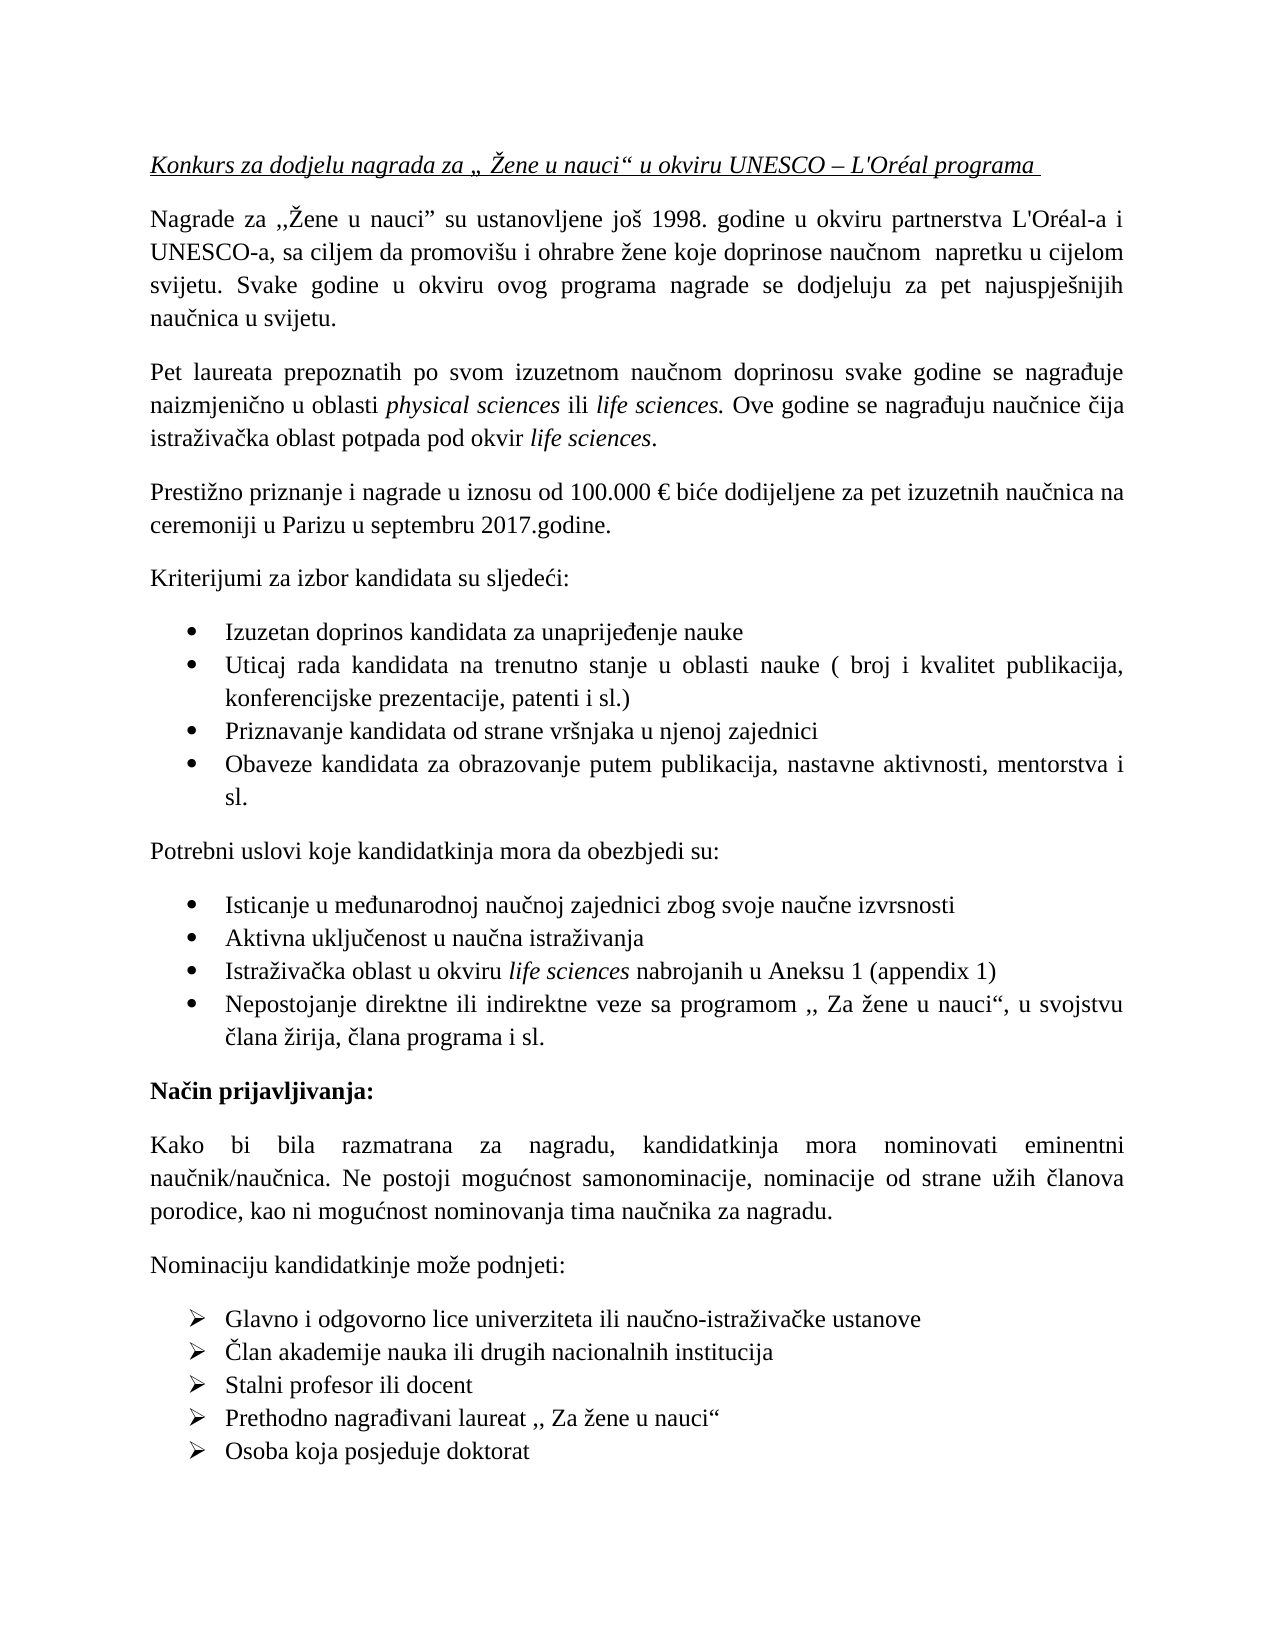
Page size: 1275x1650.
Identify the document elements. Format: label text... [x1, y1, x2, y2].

list Član akademije nauka ili drugih nacionalnih institucija [187, 1337, 1125, 1366]
list Stalni profesor ili docent [187, 1370, 1125, 1398]
text Kriterijumi za izbor kandidata su sljedeći: [150, 563, 1125, 592]
text Kako bi bila razmatrana za nagradu, kandidatkinja mora nominovati eminentni naučnik/naučnica. Ne postoji mogućnost samonominacije, nominacije od strane užih članova porodice, kao ni mogućnost nominovanja tima naučnika za nagradu. [150, 1130, 1125, 1225]
text Nominaciju kandidatkinje može podnjeti: [150, 1250, 1125, 1279]
text Način prijavljivanja: [150, 1076, 1125, 1105]
list Prethodno nagrađivani laureat ,, Za žene u nauci“ [187, 1403, 1125, 1432]
text Pet laureata prepoznatih po svom izuzetnom naučnom doprinosu svake godine se nagrađuje naizmjenično u oblasti physical sciences ili life sciences. Ove godine se nagrađuju naučnice čija istraživačka oblast potpada pod okvir life sciences. [150, 357, 1125, 452]
list Izuzetan doprinos kandidata za unaprijeđenje nauke [187, 617, 1125, 646]
text Potrebni uslovi koje kandidatkinja mora da obezbjedi su: [150, 836, 1125, 865]
text Konkurs za dodjelu nagrada za „ Žene u nauci“ u okviru UNESCO – L'Oréal programa [150, 150, 1125, 179]
list Osoba koja posjeduje doktorat [187, 1436, 1125, 1464]
list Isticanje u međunarodnoj naučnoj zajednici zbog svoje naučne izvrsnosti [187, 890, 1125, 919]
list Uticaj rada kandidata na trenutno stanje u oblasti nauke ( broj i kvalitet publikacija, konferencijske prezentacije, patenti i sl.) [187, 650, 1125, 712]
list Obaveze kandidata za obrazovanje putem publikacija, nastavne aktivnosti, mentorstva i sl. [187, 749, 1125, 811]
list Istraživačka oblast u okviru life sciences nabrojanih u Aneksu 1 (appendix 1) [187, 956, 1125, 985]
list Glavno i odgovorno lice univerziteta ili naučno-istraživačke ustanove [187, 1304, 1125, 1332]
list Priznavanje kandidata od strane vršnjaka u njenoj zajednici [187, 716, 1125, 745]
text Prestižno priznanje i nagrade u iznosu od 100.000 € biće dodijeljene za pet izuzetnih naučnica na ceremoniji u Parizu u septembru 2017.godine. [150, 477, 1125, 538]
text Nagrade za ,,Žene u nauci” su ustanovljene još 1998. godine u okviru partnerstva L'Oréal-a i UNESCO-a, sa ciljem da promovišu i ohrabre žene koje doprinose naučnom napretku u cijelom svijetu. Svake godine u okviru ovog programa nagrade se dodjeluju za pet najuspješnijih naučnica u svijetu. [150, 204, 1125, 332]
list Nepostojanje direktne ili indirektne veze sa programom ,, Za žene u nauci“, u svojstvu člana žirija, člana programa i sl. [187, 989, 1125, 1051]
list Aktivna uključenost u naučna istraživanja [187, 923, 1125, 952]
